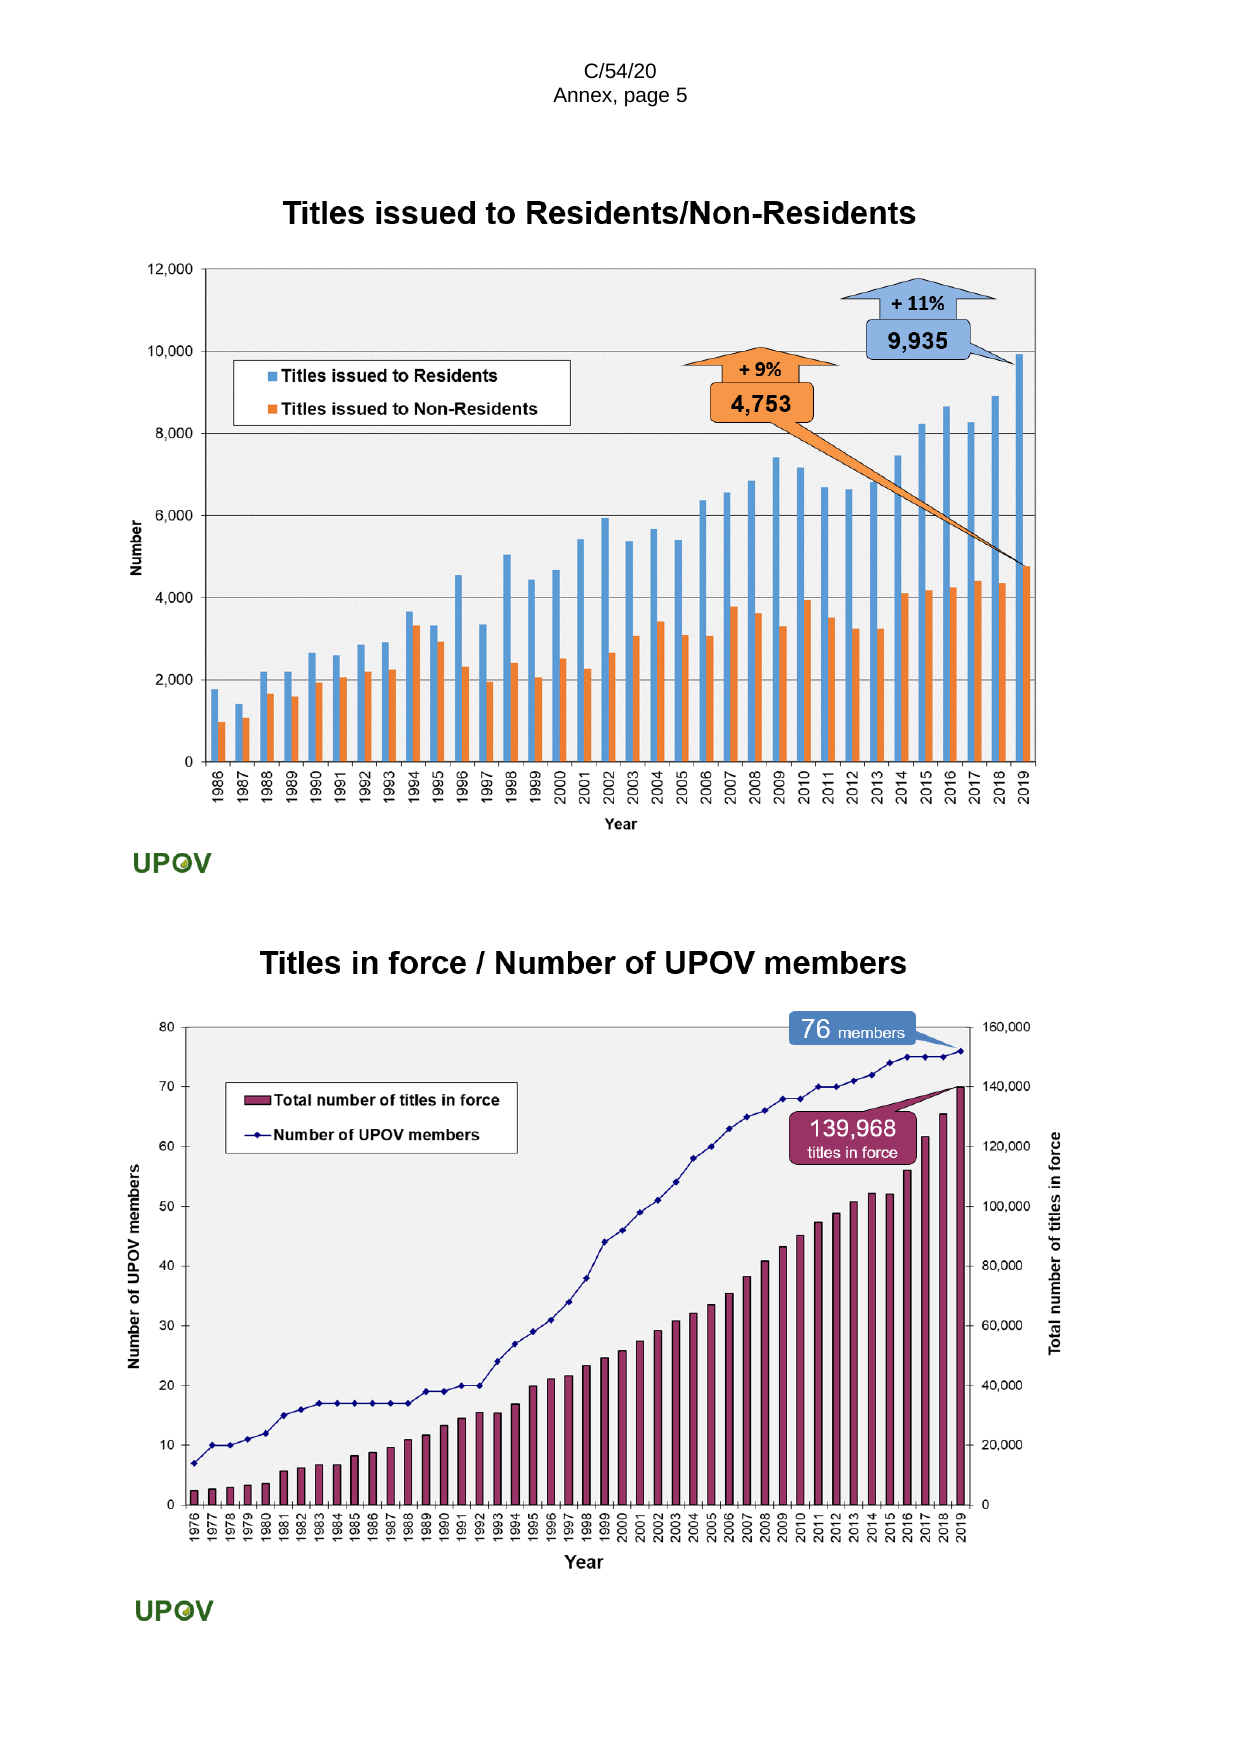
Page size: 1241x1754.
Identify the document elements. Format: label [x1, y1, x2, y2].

picture [118, 178, 1054, 881]
picture [118, 928, 1066, 1628]
